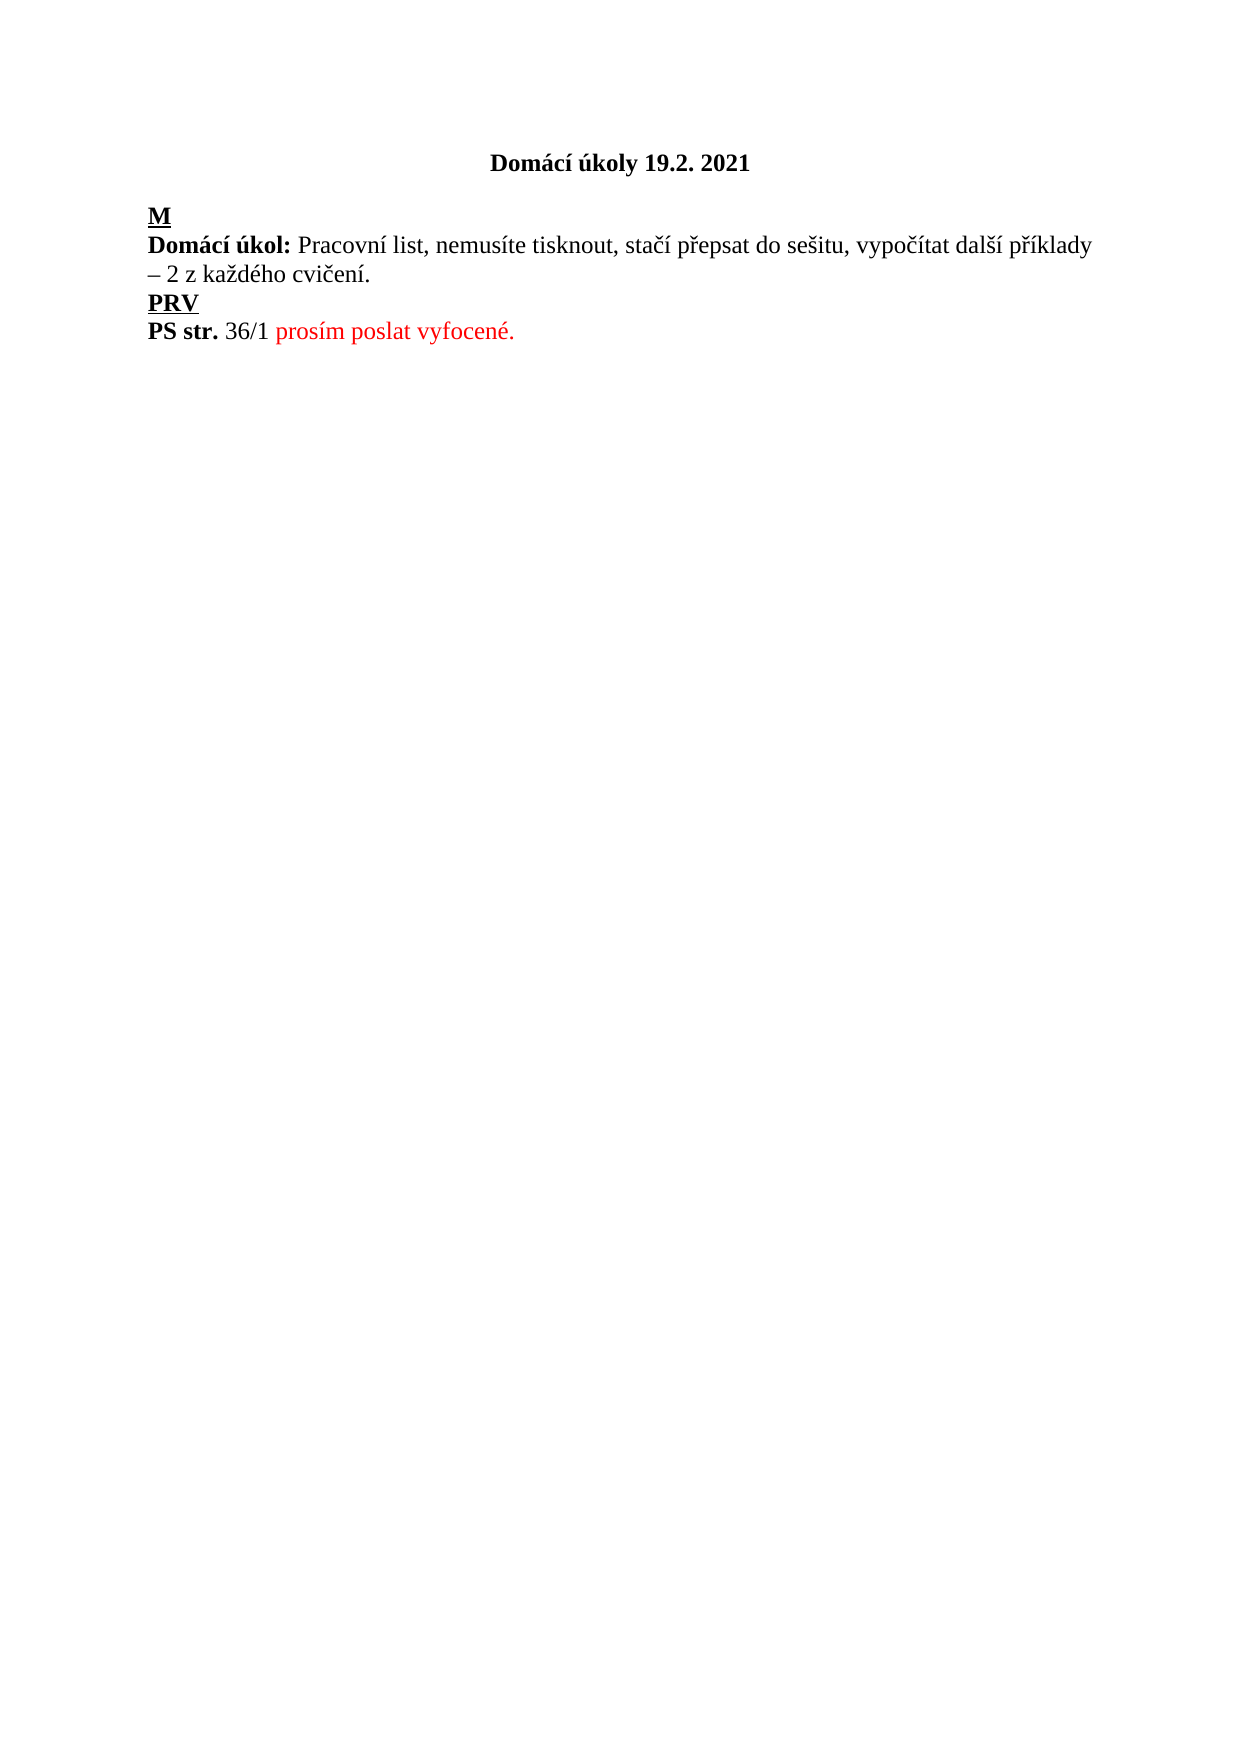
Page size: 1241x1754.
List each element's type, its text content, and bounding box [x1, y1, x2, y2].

text Domácí úkoly 19.2. 2021 [148, 148, 1093, 176]
text Domácí úkol: Pracovní list, nemusíte tisknout, stačí přepsat do sešitu, vypočítat další příklady – 2 z každého cvičení. [148, 230, 1093, 288]
text PRV [148, 288, 1093, 316]
text M [148, 201, 1093, 230]
text PS str. 36/1 prosím poslat vyfocené. [148, 316, 1093, 345]
